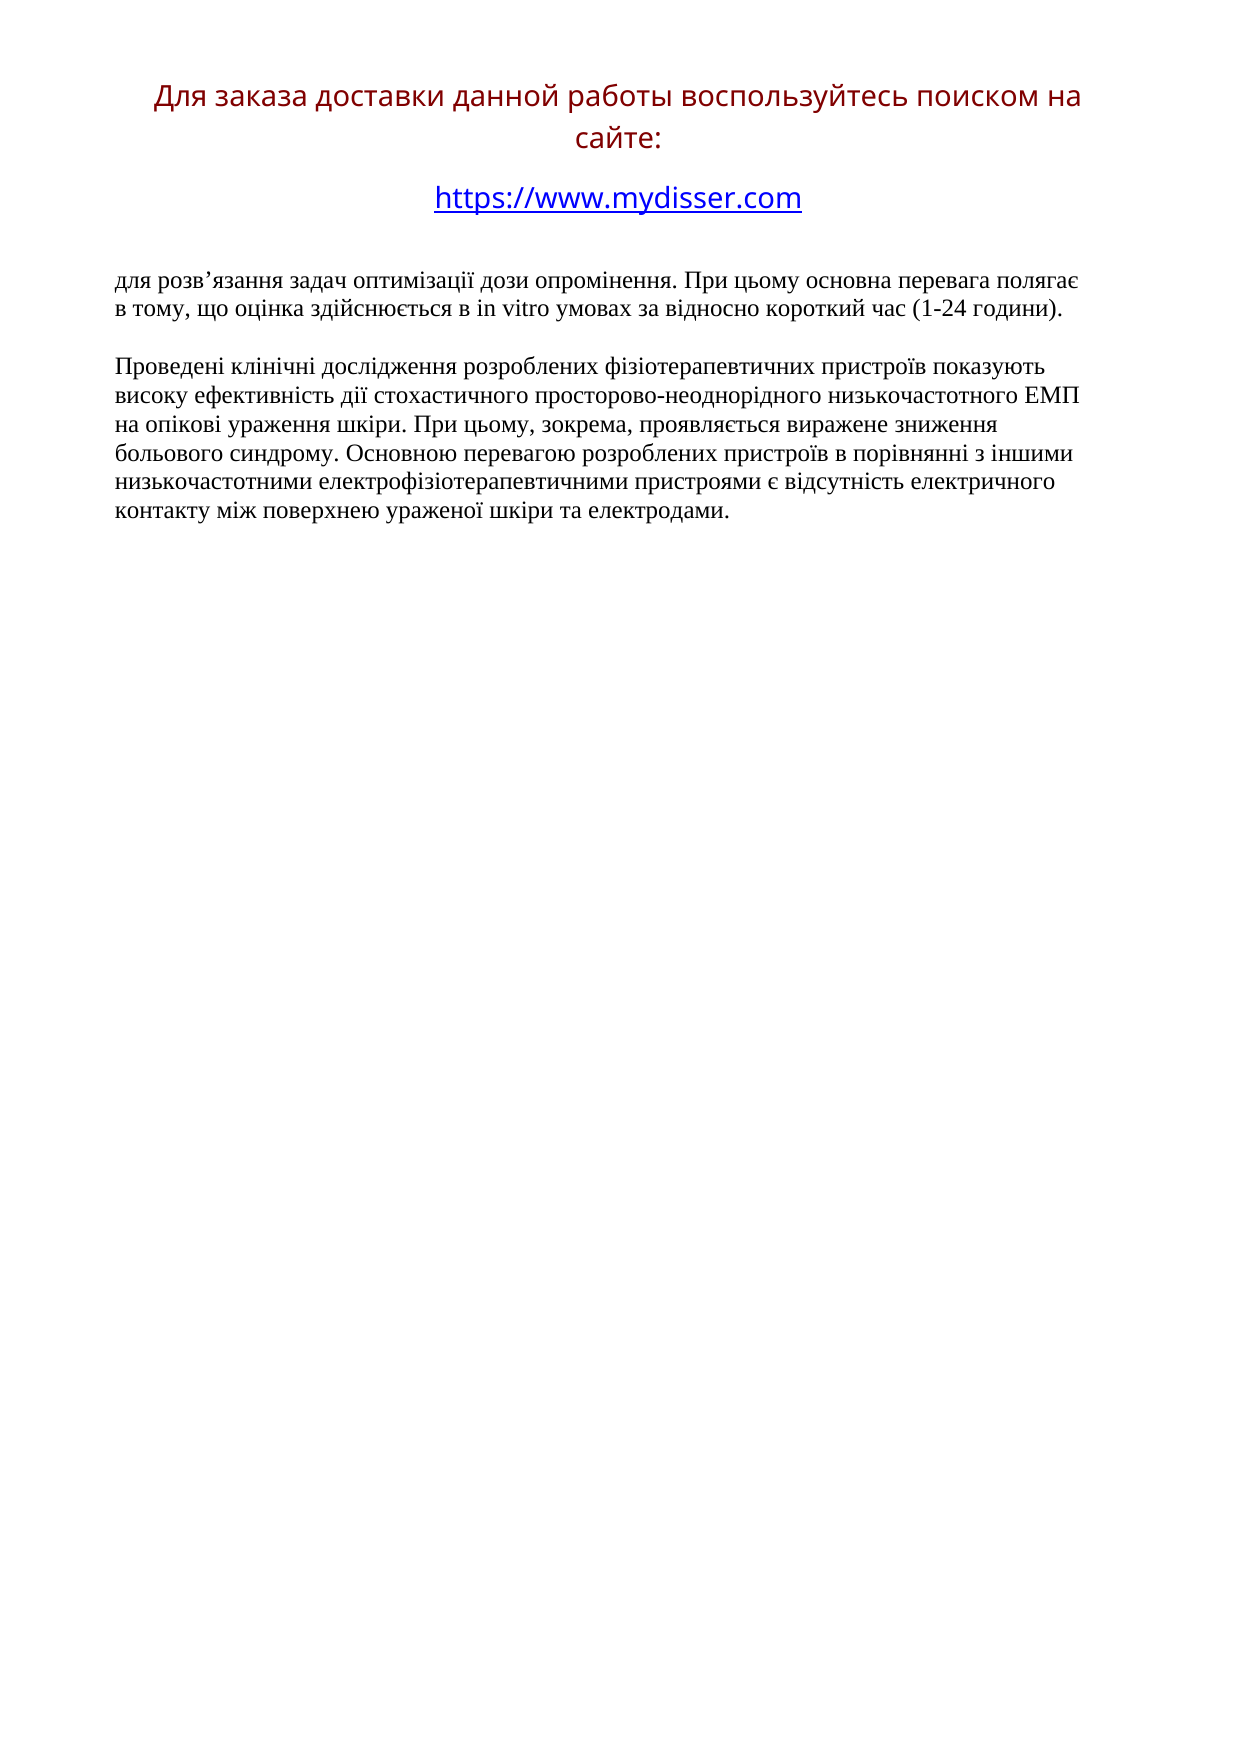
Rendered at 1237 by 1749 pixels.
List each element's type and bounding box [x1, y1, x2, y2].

table_cell [40, 236, 1086, 524]
